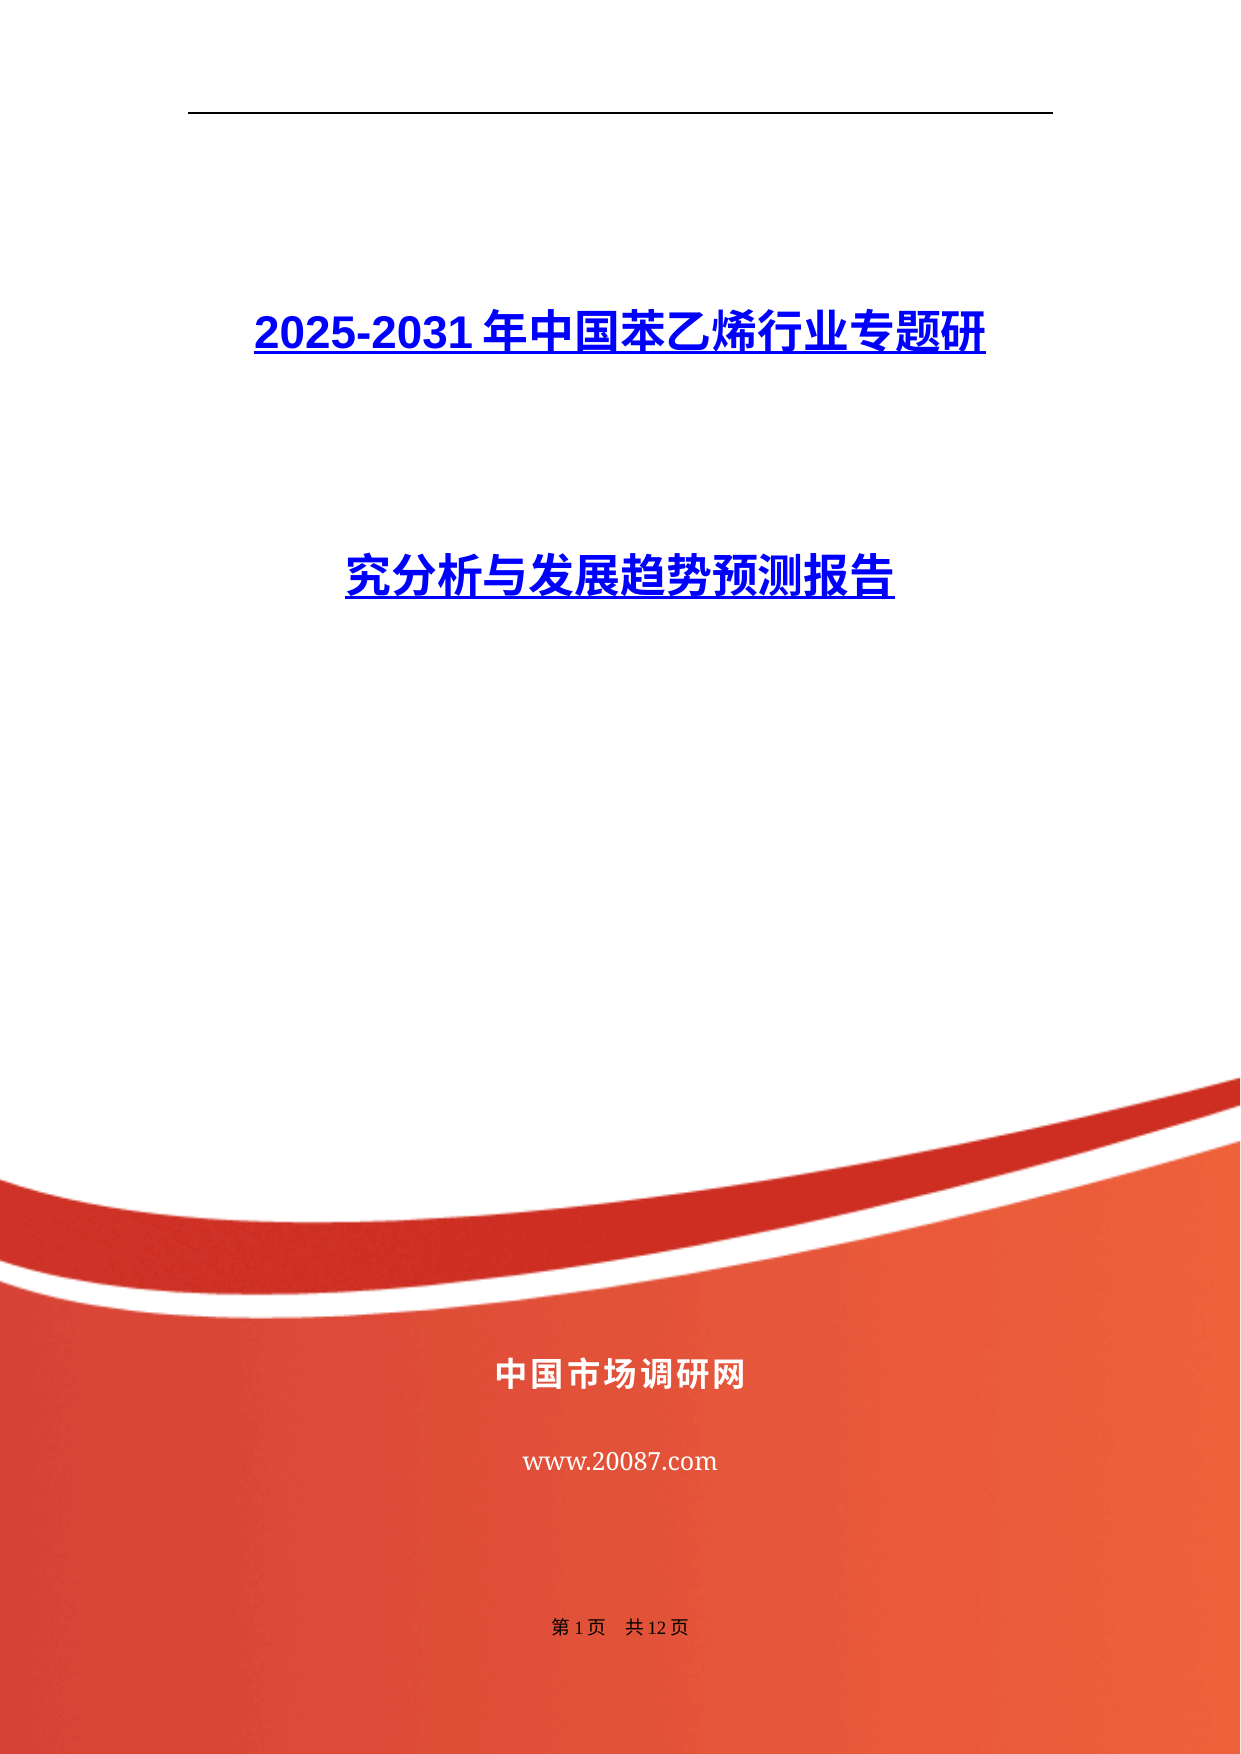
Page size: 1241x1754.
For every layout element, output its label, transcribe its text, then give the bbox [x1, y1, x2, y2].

text www.20087.com [187, 1428, 1053, 1493]
subtitle 中国市场调研网 [187, 1339, 1053, 1404]
table_header 2025-2031年中国苯乙烯行业专题研究分析与发展趋势预测报告 [188, 207, 1053, 773]
picture [0, 1006, 1241, 1754]
